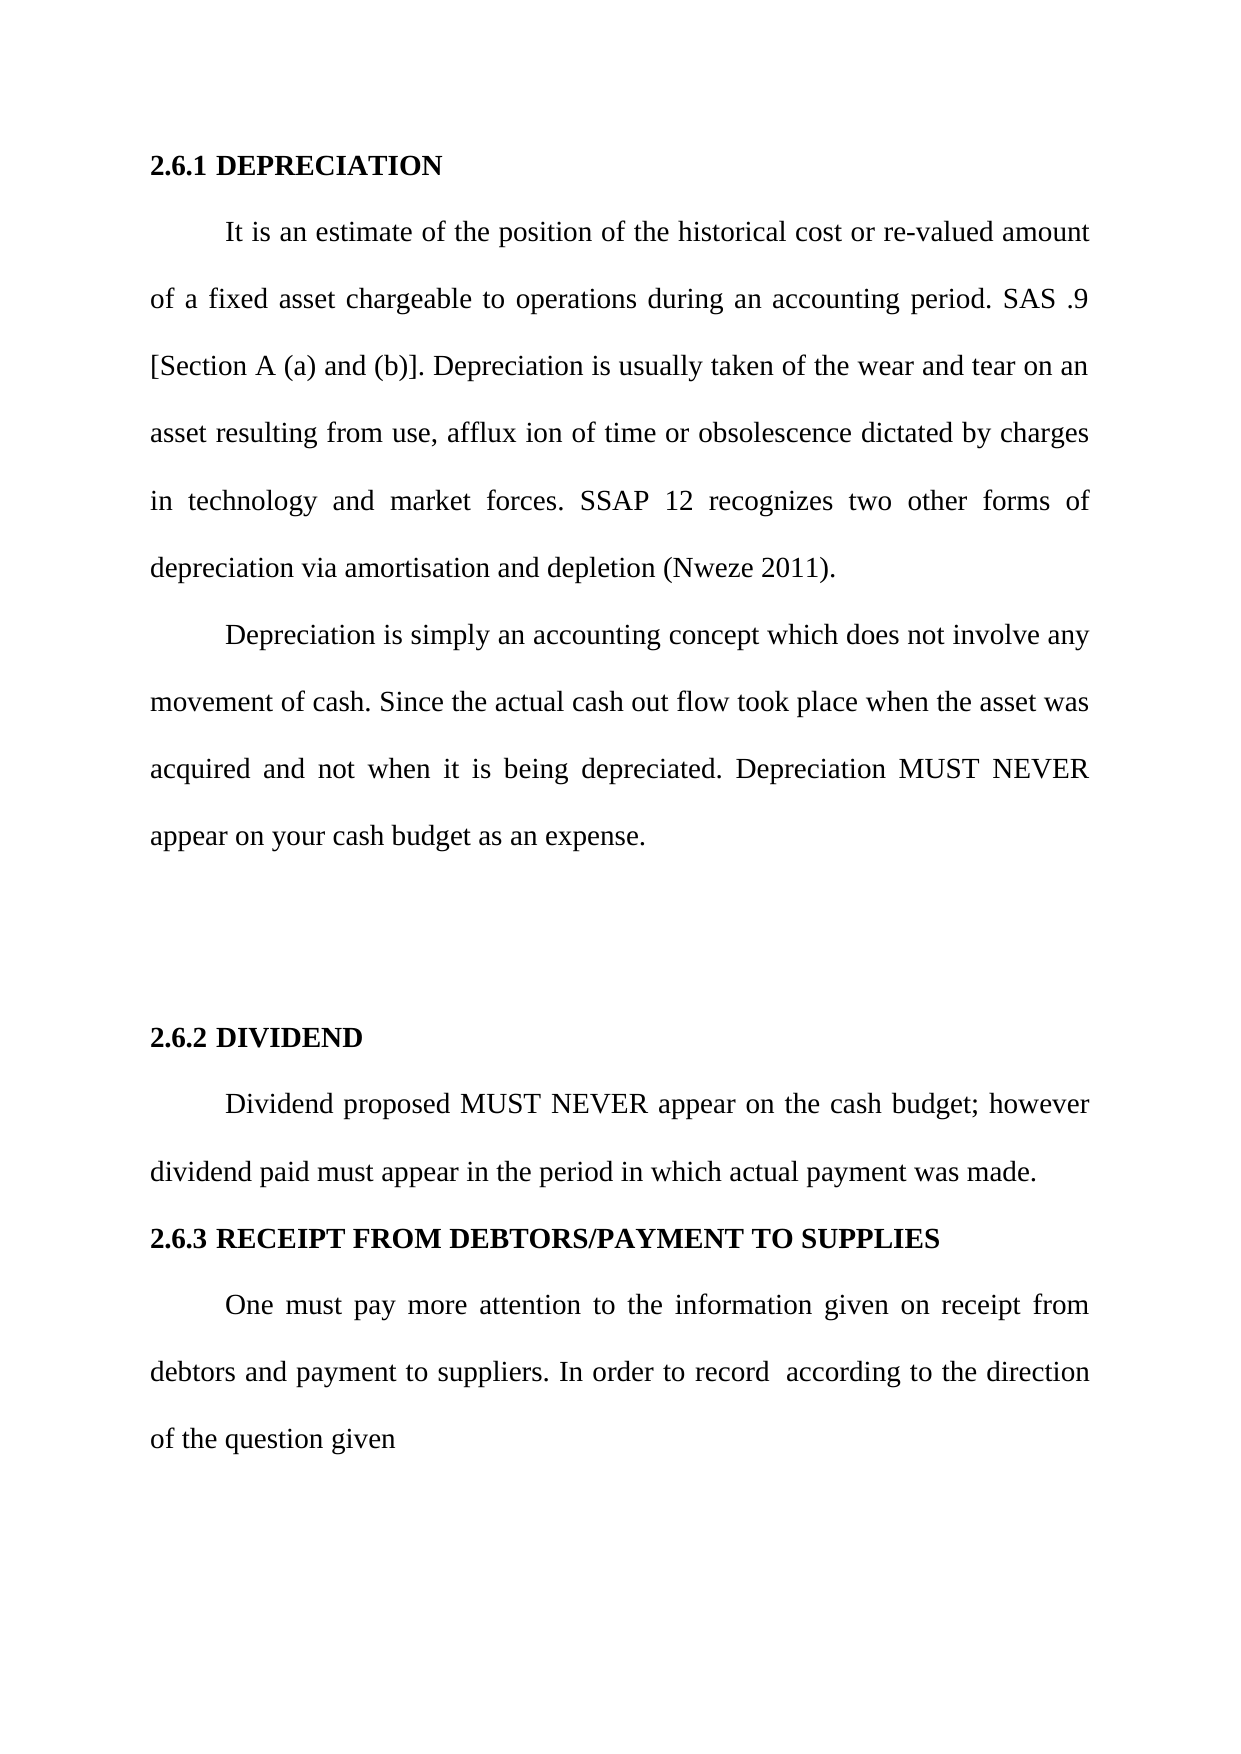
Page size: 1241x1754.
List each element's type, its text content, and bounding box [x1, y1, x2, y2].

text Depreciation is simply an accounting concept which does not involve any movement of cash. Since the actual cash out flow took place when the asset was acquired and not when it is being depreciated. Depreciation MUST NEVER appear on your cash budget as an expense. [150, 617, 1091, 852]
text One must pay more attention to the information given on receipt from debtors and payment to suppliers. In order to record according to the direction of the question given [150, 1287, 1090, 1455]
subtitle DIVIDEND [150, 1020, 1182, 1054]
text Dividend proposed MUST NEVER appear on the cash budget; however dividend paid must appear in the period in which actual payment was made. [150, 1087, 1090, 1187]
subtitle DEPRECIATION [150, 148, 1182, 181]
text It is an estimate of the position of the historical cost or re-valued amount of a fixed asset chargeable to operations during an accounting period. SAS .9 [Section A (a) and (b)]. Depreciation is usually taken of the wear and tear on an asset resulting from use, afflux ion of time or obsolescence dictated by charges in technology and market forces. SSAP 12 recognizes two other forms of depreciation via amortisation and depletion (Nweze 2011). [150, 214, 1091, 583]
subtitle RECEIPT FROM DEBTORS/PAYMENT TO SUPPLIES [150, 1221, 1182, 1254]
